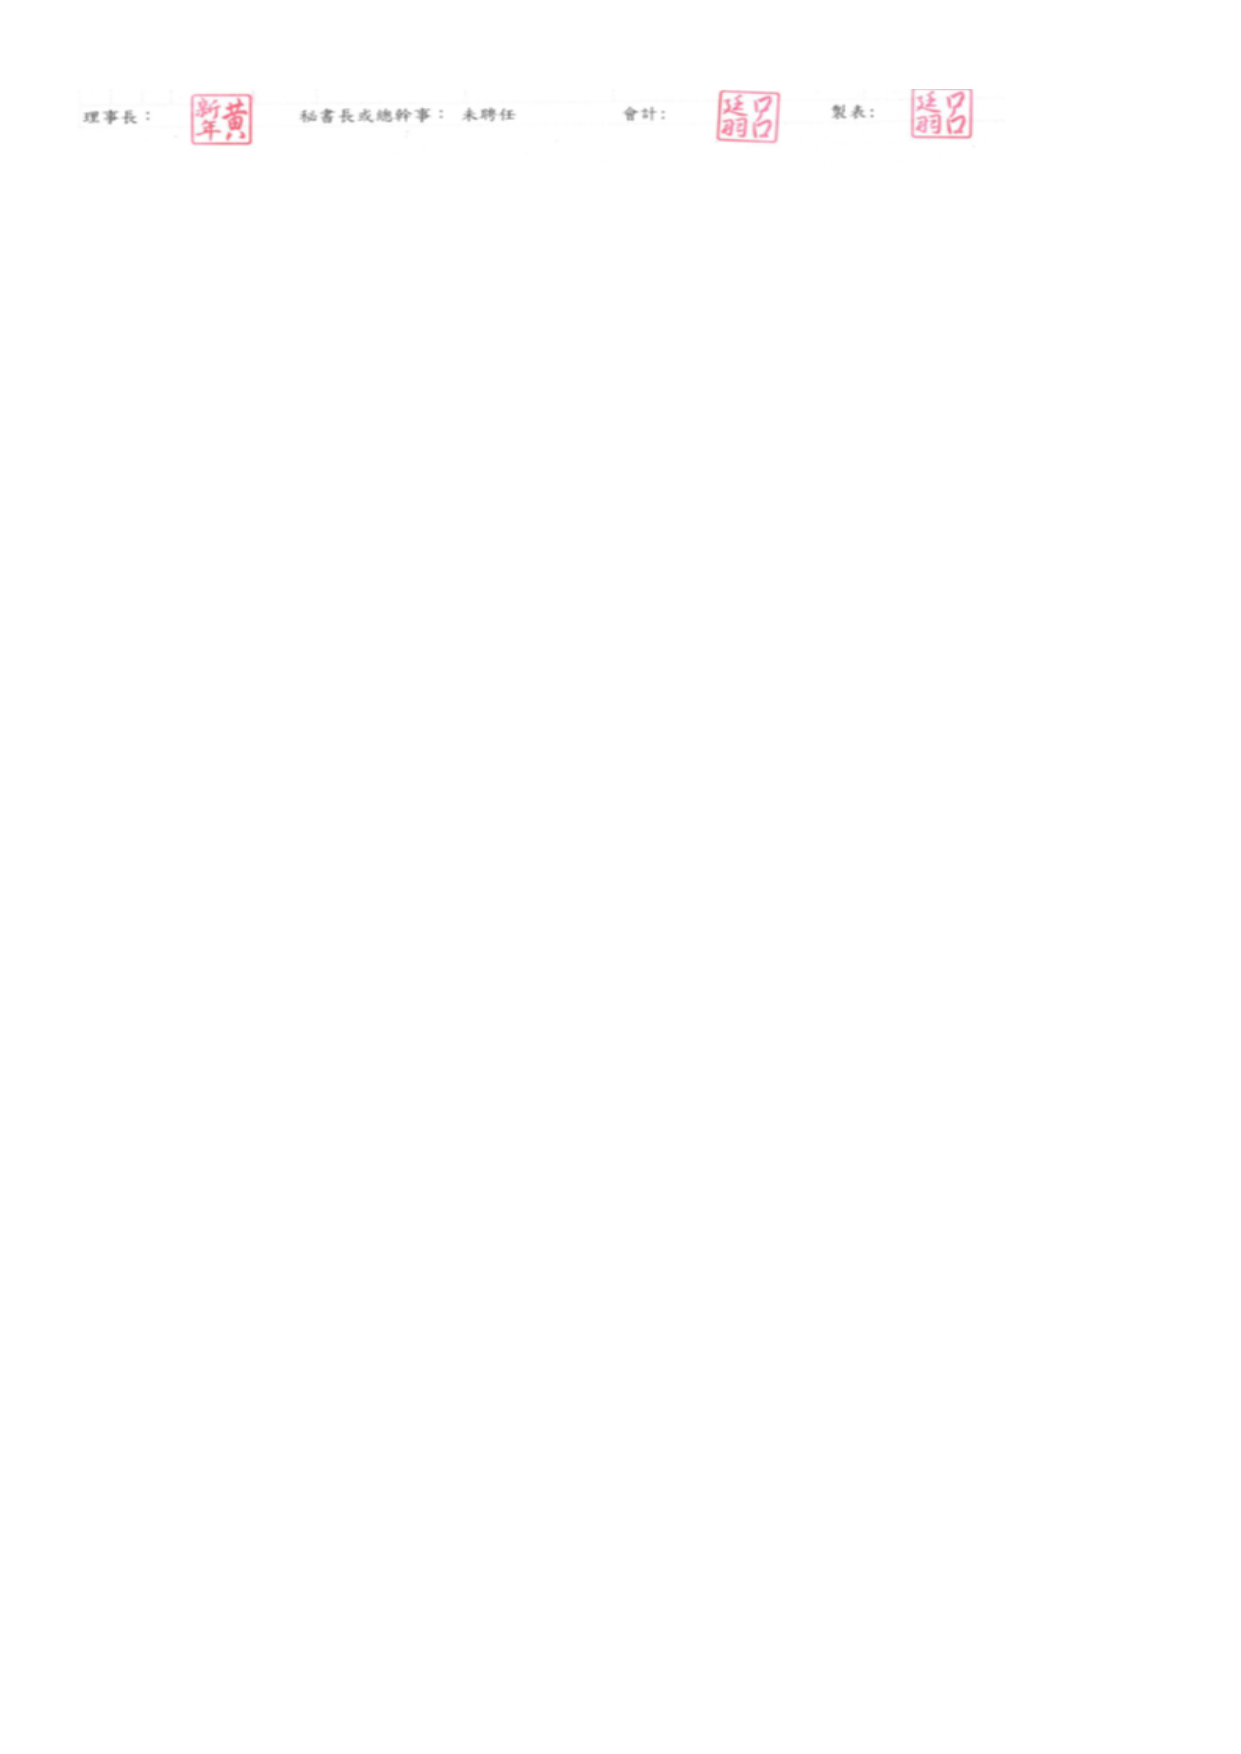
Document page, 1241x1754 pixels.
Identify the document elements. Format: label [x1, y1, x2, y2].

picture [75, 89, 1005, 165]
